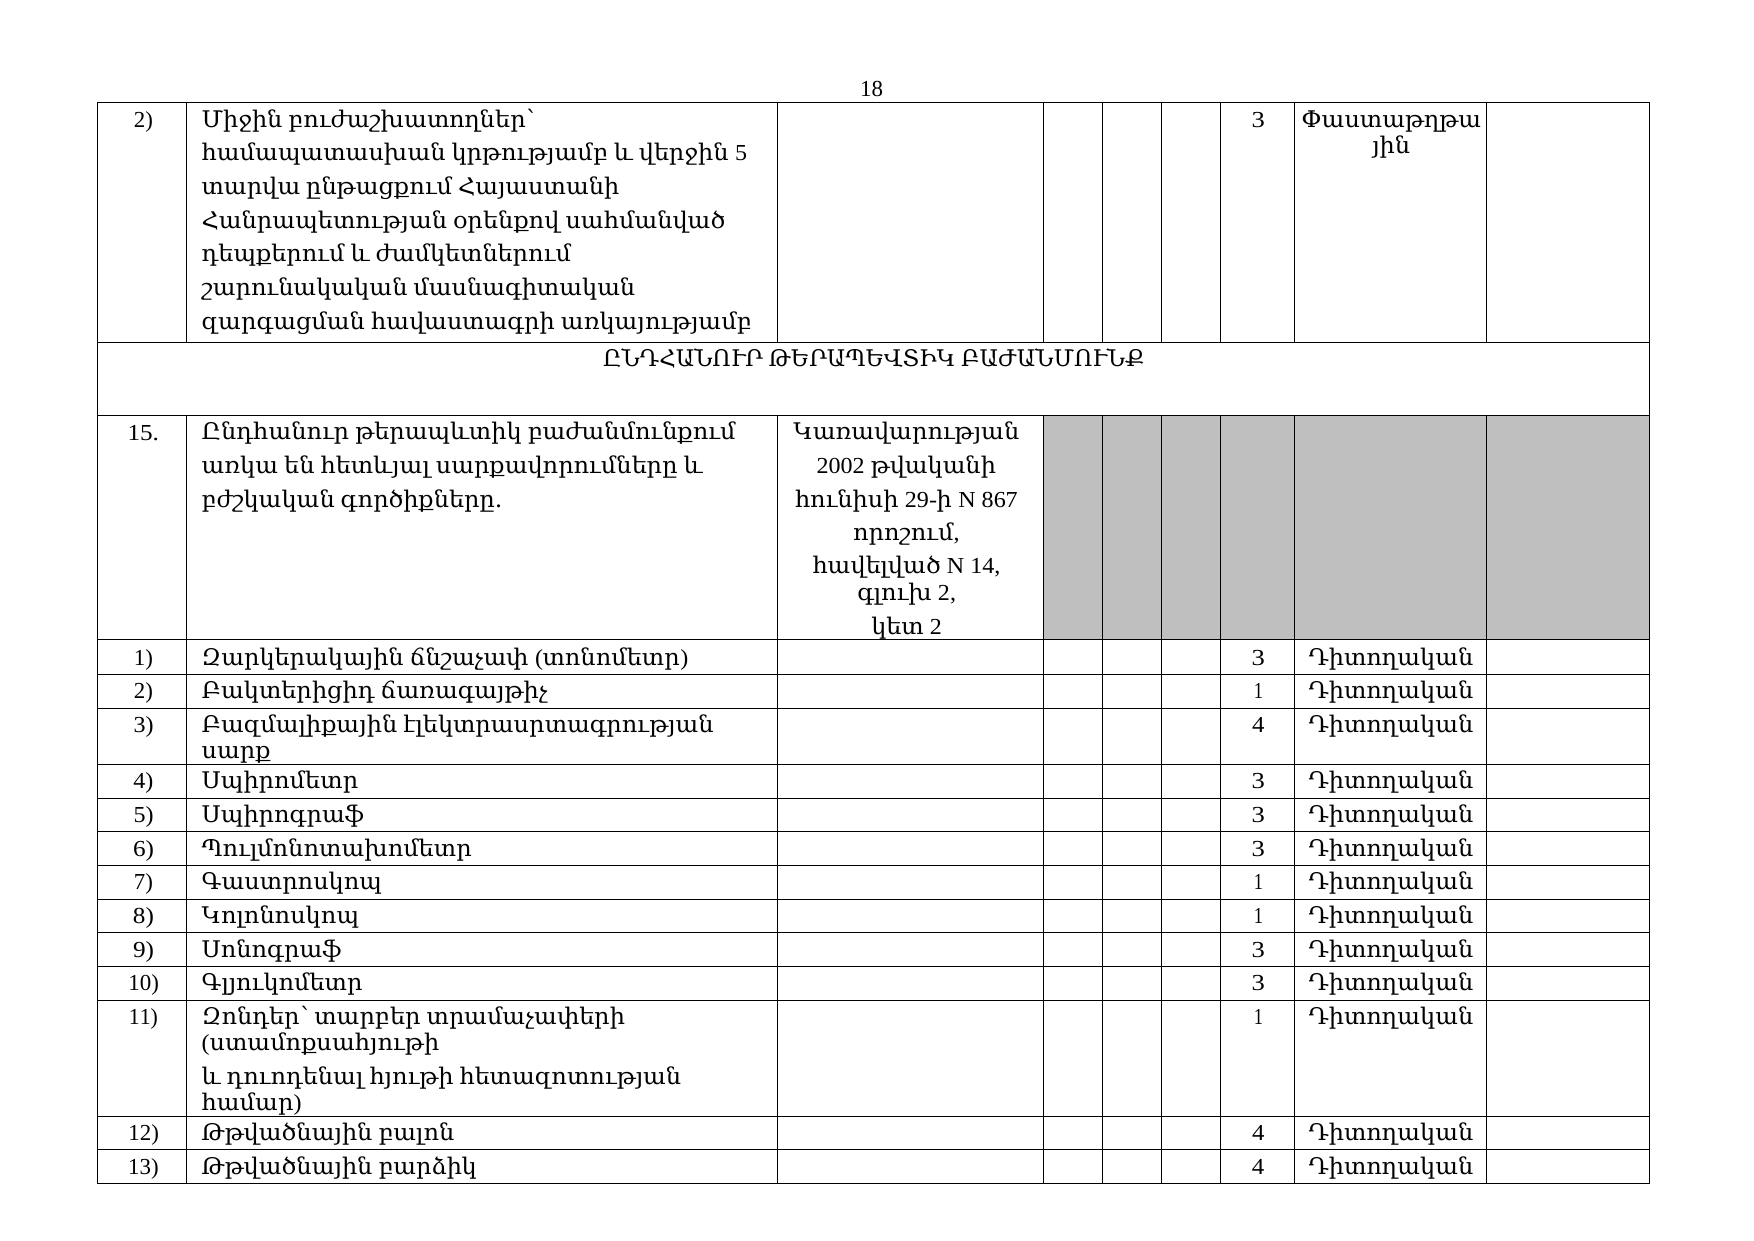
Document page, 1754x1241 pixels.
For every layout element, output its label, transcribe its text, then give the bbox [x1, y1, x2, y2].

table_cell 3 [1221, 640, 1294, 674]
table_cell [1044, 1001, 1102, 1116]
table_cell [778, 1001, 1043, 1116]
table_cell [1487, 967, 1649, 1000]
table_cell 5) [98, 799, 186, 831]
table_cell [1162, 1001, 1220, 1116]
table_cell Բակտերիցիդ ճառագայթիչ [187, 675, 777, 708]
table_cell 8) [98, 900, 186, 932]
table_cell [1103, 640, 1161, 674]
table_cell 2) [98, 675, 186, 708]
table_cell [1103, 832, 1161, 865]
table_cell [1044, 1150, 1102, 1183]
table_cell [1162, 765, 1220, 798]
table_cell 9) [98, 933, 186, 966]
table_cell [1044, 900, 1102, 932]
table_cell 1 [1221, 1001, 1294, 1116]
table_cell Թթվածնային բարձիկ [187, 1150, 777, 1183]
table_cell Դիտողական [1295, 866, 1486, 898]
table_cell [1487, 1150, 1649, 1183]
table_cell [1162, 1117, 1220, 1149]
table_header Փաստաթղթային [1295, 103, 1486, 341]
table_cell Դիտողական [1295, 675, 1486, 708]
table_cell 4 [1221, 1150, 1294, 1183]
table_cell [1044, 967, 1102, 1000]
table_cell Բազմալիքային էլեկտրասրտագրության սարք [187, 709, 777, 764]
table_cell [1103, 866, 1161, 898]
table_cell Սպիրոգրաֆ [187, 799, 777, 831]
table_cell [1044, 866, 1102, 898]
table_cell Սոնոգրաֆ [187, 933, 777, 966]
table_cell 1 [1221, 675, 1294, 708]
table_cell [1487, 709, 1649, 764]
table_cell [778, 709, 1043, 764]
table_cell [1103, 1001, 1161, 1116]
table_cell 4 [1221, 709, 1294, 764]
table_cell [1162, 416, 1220, 639]
table_cell [1103, 416, 1161, 639]
table_cell [1044, 799, 1102, 831]
table_cell [1162, 640, 1220, 674]
table_cell Զարկերակային ճնշաչափ (տոնոմետր) [187, 640, 777, 674]
table_cell ԸՆԴՀԱՆՈՒՐ ԹԵՐԱՊԵՎՏԻԿ ԲԱԺԱՆՄՈՒՆՔ [98, 343, 1649, 415]
table_header Միջին բուժաշխատողներ՝ համապատասխան կրթությամբ և վերջին 5 տարվա ընթացքում Հայաստանի Հանրապետության օրենքով սահմանված դեպքերում և ժամկետներում շարունակական մասնագիտական զարգացման հավաստագրի առկայությամբ [187, 103, 777, 341]
table_cell Զոնդեր՝ տարբեր տրամաչափերի (ստամոքսահյութի և դուոդենալ հյութի հետազոտության համար) [187, 1001, 777, 1116]
table_cell 10) [98, 967, 186, 1000]
table_cell 3 [1221, 967, 1294, 1000]
table_cell Գլյուկոմետր [187, 967, 777, 1000]
table_cell [778, 967, 1043, 1000]
table_header [1044, 103, 1102, 341]
table_cell [1487, 933, 1649, 966]
table_cell [1487, 832, 1649, 865]
table_cell [1103, 765, 1161, 798]
table_cell [1044, 709, 1102, 764]
table_cell 3 [1221, 933, 1294, 966]
table_cell [1487, 765, 1649, 798]
table_cell [1044, 832, 1102, 865]
table_cell [1162, 799, 1220, 831]
table_cell Դիտողական [1295, 933, 1486, 966]
table_cell 7) [98, 866, 186, 898]
table_cell [1162, 675, 1220, 708]
table_cell [1487, 1117, 1649, 1149]
table_cell [1162, 967, 1220, 1000]
table_cell Դիտողական [1295, 832, 1486, 865]
table_cell Դիտողական [1295, 1150, 1486, 1183]
table_cell Սպիրոմետր [187, 765, 777, 798]
table_cell [1162, 866, 1220, 898]
table_cell Թթվածնային բալոն [187, 1117, 777, 1149]
table_cell [1103, 1150, 1161, 1183]
table_header [778, 103, 1043, 341]
table_cell Դիտողական [1295, 1117, 1486, 1149]
table_cell [1162, 832, 1220, 865]
table_cell [1044, 765, 1102, 798]
table_cell [1162, 709, 1220, 764]
table_cell [778, 1150, 1043, 1183]
table_header [1103, 103, 1161, 341]
table_cell [1487, 866, 1649, 898]
table_cell Կոլոնոսկոպ [187, 900, 777, 932]
table_cell [1044, 675, 1102, 708]
table_cell Պուլմոնոտախոմետր [187, 832, 777, 865]
table_cell [1044, 1117, 1102, 1149]
table_cell [1044, 640, 1102, 674]
table_cell Դիտողական [1295, 967, 1486, 1000]
table_header 2) [98, 103, 186, 341]
table_cell 1 [1221, 900, 1294, 932]
table_cell Ընդհանուր թերապևտիկ բաժանմունքում առկա են հետևյալ սարքավորումները և բժշկական գործիքները․ [187, 416, 777, 639]
table_cell 6) [98, 832, 186, 865]
table_cell [1162, 933, 1220, 966]
table_cell 1 [1221, 866, 1294, 898]
table_cell 4) [98, 765, 186, 798]
table_cell Դիտողական [1295, 640, 1486, 674]
table_cell [1487, 640, 1649, 674]
table_cell 3 [1221, 765, 1294, 798]
table_cell 3 [1221, 832, 1294, 865]
table_cell [1487, 900, 1649, 932]
table_cell Դիտողական [1295, 709, 1486, 764]
table_cell [1044, 416, 1102, 639]
table_cell 12) [98, 1117, 186, 1149]
table_cell [1103, 799, 1161, 831]
table_cell [1487, 799, 1649, 831]
table_cell [1162, 900, 1220, 932]
table_cell [1103, 709, 1161, 764]
table_cell [778, 640, 1043, 674]
table_cell [1162, 1150, 1220, 1183]
table_cell Գաստրոսկոպ [187, 866, 777, 898]
table_cell [1103, 933, 1161, 966]
table_cell 13) [98, 1150, 186, 1183]
table_cell Դիտողական [1295, 1001, 1486, 1116]
table_cell Դիտողական [1295, 765, 1486, 798]
table_cell [778, 900, 1043, 932]
table_header [1162, 103, 1220, 341]
table_header 3 [1221, 103, 1294, 341]
table_cell [1103, 675, 1161, 708]
table_cell [1103, 900, 1161, 932]
table_cell [1221, 416, 1294, 639]
table_cell 3) [98, 709, 186, 764]
table_cell Դիտողական [1295, 799, 1486, 831]
table_cell 3 [1221, 799, 1294, 831]
table_cell Դիտողական [1295, 900, 1486, 932]
table_cell [778, 933, 1043, 966]
table_cell [778, 832, 1043, 865]
table_cell 1) [98, 640, 186, 674]
table_cell 15. [98, 416, 186, 639]
table_cell 4 [1221, 1117, 1294, 1149]
table_cell [1487, 1001, 1649, 1116]
table_cell [778, 799, 1043, 831]
table_cell [1487, 416, 1649, 639]
table_cell [778, 765, 1043, 798]
table_cell Կառավարության 2002 թվականի հունիսի 29-ի N 867 որոշում, հավելված N 14, գլուխ 2, կետ 2 [778, 416, 1043, 639]
table_cell [778, 675, 1043, 708]
table_cell [1103, 967, 1161, 1000]
table_cell [778, 866, 1043, 898]
table_cell 11) [98, 1001, 186, 1116]
table_cell [1103, 1117, 1161, 1149]
table_header [1487, 103, 1649, 341]
table_cell [1044, 933, 1102, 966]
table_cell [778, 1117, 1043, 1149]
table_cell [1295, 416, 1486, 639]
table_cell [1487, 675, 1649, 708]
